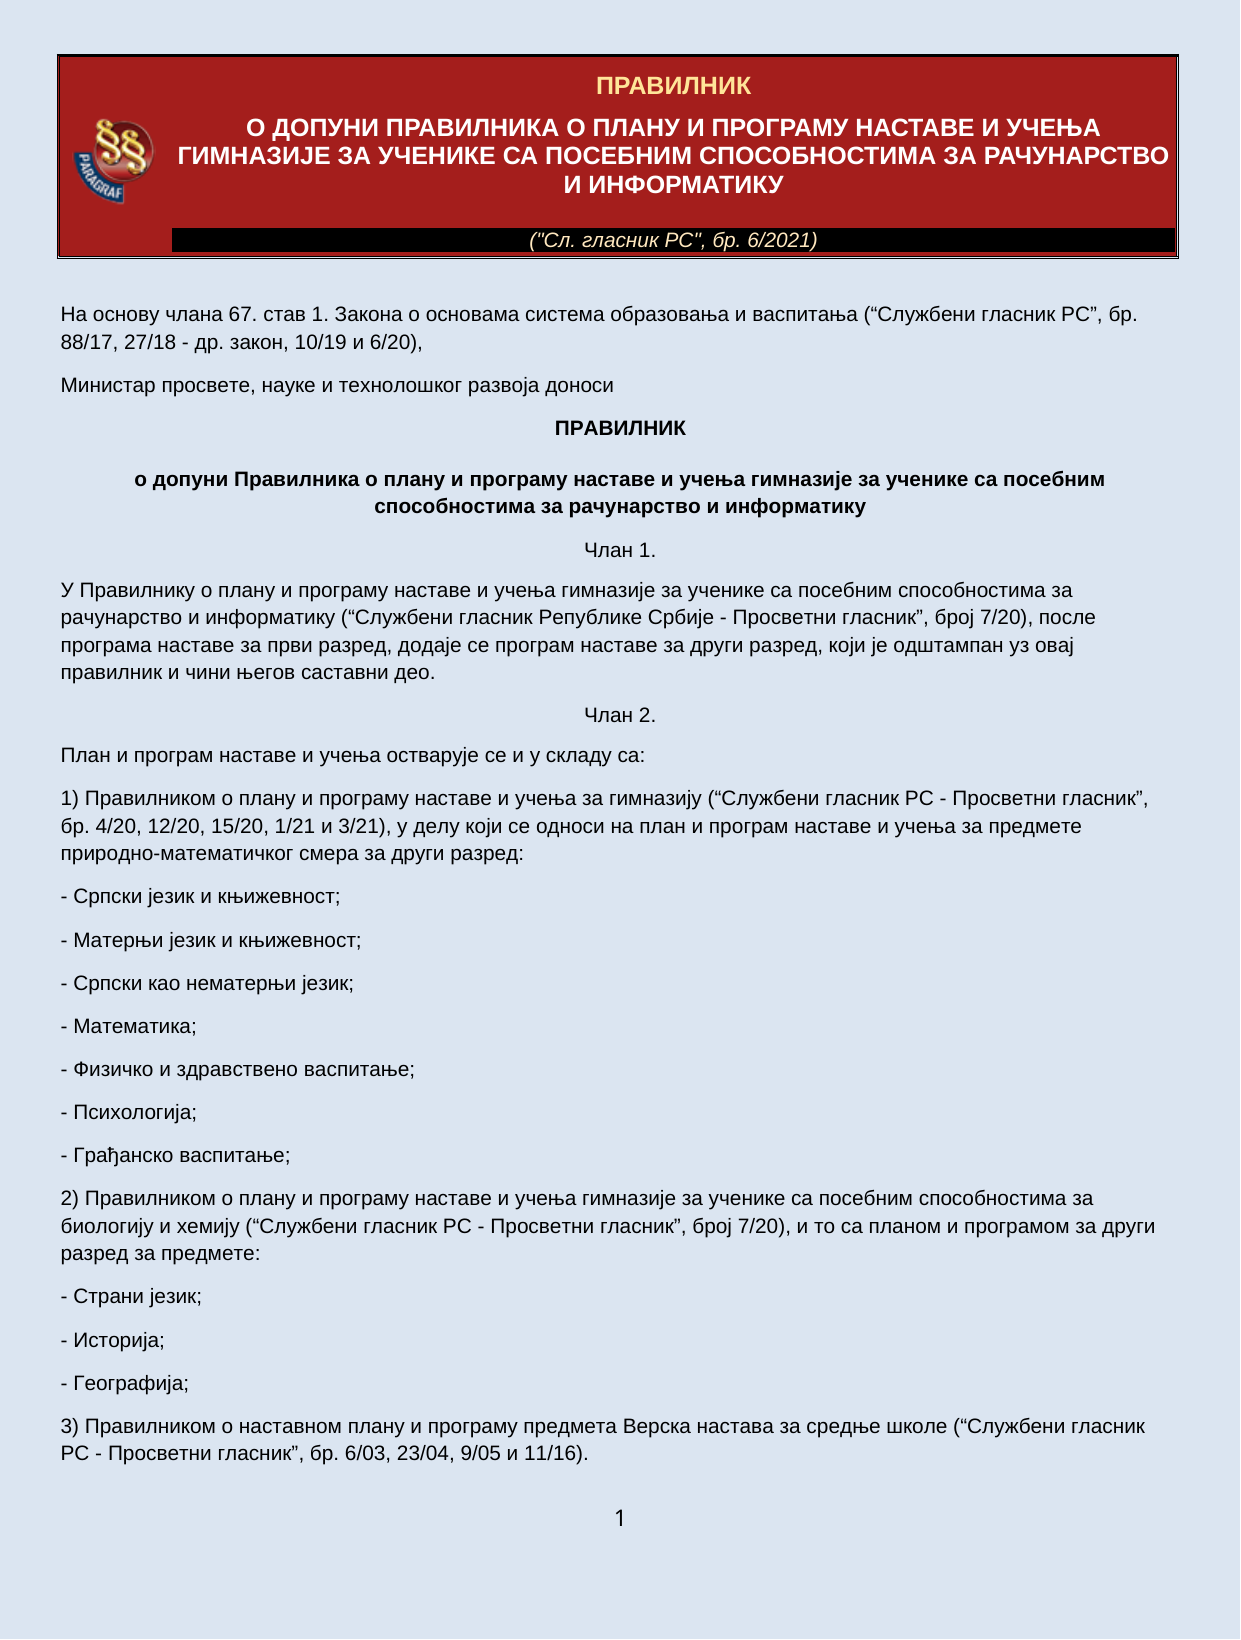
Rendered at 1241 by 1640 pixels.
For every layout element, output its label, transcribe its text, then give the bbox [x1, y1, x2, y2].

text - Географија; [60, 1371, 1180, 1394]
table_header ПРАВИЛНИК О ДОПУНИ ПРАВИЛНИКА О ПЛАНУ И ПРОГРАМУ НАСТАВЕ И УЧЕЊА ГИМНАЗИЈЕ ЗА УЧЕНИКЕ СА ПОСЕБНИМ СПОСОБНОСТИМА ЗА РАЧУНАРСТВО И ИНФОРМАТИКУ ("Сл. гласник РС", бр. 6/2021) [169, 57, 1176, 256]
text 3) Правилником о наставном плану и програму предмета Верска настава за средње школе (“Службени гласник РС - Просветни гласник”, бр. 6/03, 23/04, 9/05 и 11/16). [60, 1414, 1180, 1465]
text о допуни Правилника о плану и програму наставе и учења гимназије за ученике са посебним способностима за рачунарство и информатику [60, 467, 1180, 518]
table_header [60, 57, 169, 256]
text Министар просвете, науке и технолошког развоја доноси [60, 373, 1180, 397]
text Члан 1. [60, 537, 1180, 561]
text Члан 2. [60, 703, 1180, 727]
text - Грађанско васпитање; [60, 1143, 1180, 1167]
text - Матерњи језик и књижевност; [60, 927, 1180, 951]
text - Физичко и здравствено васпитање; [60, 1057, 1180, 1081]
text План и програм наставе и учења остварује се и у складу са: [60, 743, 1180, 767]
text - Страни језик; [60, 1284, 1180, 1308]
text ПРАВИЛНИК [60, 416, 1180, 440]
text - Психологија; [60, 1100, 1180, 1124]
text 1) Правилником о плану и програму наставе и учења за гимназију (“Службени гласник РС - Просветни гласник”, бр. 4/20, 12/20, 15/20, 1/21 и 3/21), у делу који се односи на план и програм наставе и учења за предмете природно-математичког смера за други разред: [60, 786, 1180, 865]
picture [70, 113, 157, 206]
text У Правилнику о плану и програму наставе и учења гимназије за ученике са посебним способностима за рачунарство и информатику (“Службени гласник Републике Србије - Просветни гласник”, број 7/20), после програма наставе за први разред, додаје се програм наставе за други разред, који је одштампан уз овај правилник и чини његов саставни део. [60, 577, 1180, 684]
text - Математика; [60, 1014, 1180, 1038]
text - Историја; [60, 1327, 1180, 1351]
text 2) Правилником о плану и програму наставе и учења гимназије за ученике са посебним способностима за биологију и хемију (“Службени гласник РС - Просветни гласник”, број 7/20), и то са планом и програмом за други разред за предмете: [60, 1186, 1180, 1265]
text - Српски језик и књижевност; [60, 884, 1180, 908]
text На основу члана 67. став 1. Закона о основама система образовања и васпитања (“Службени гласник РС”, бр. 88/17, 27/18 - др. закон, 10/19 и 6/20), [60, 302, 1180, 354]
text - Српски као нематерњи језик; [60, 971, 1180, 994]
